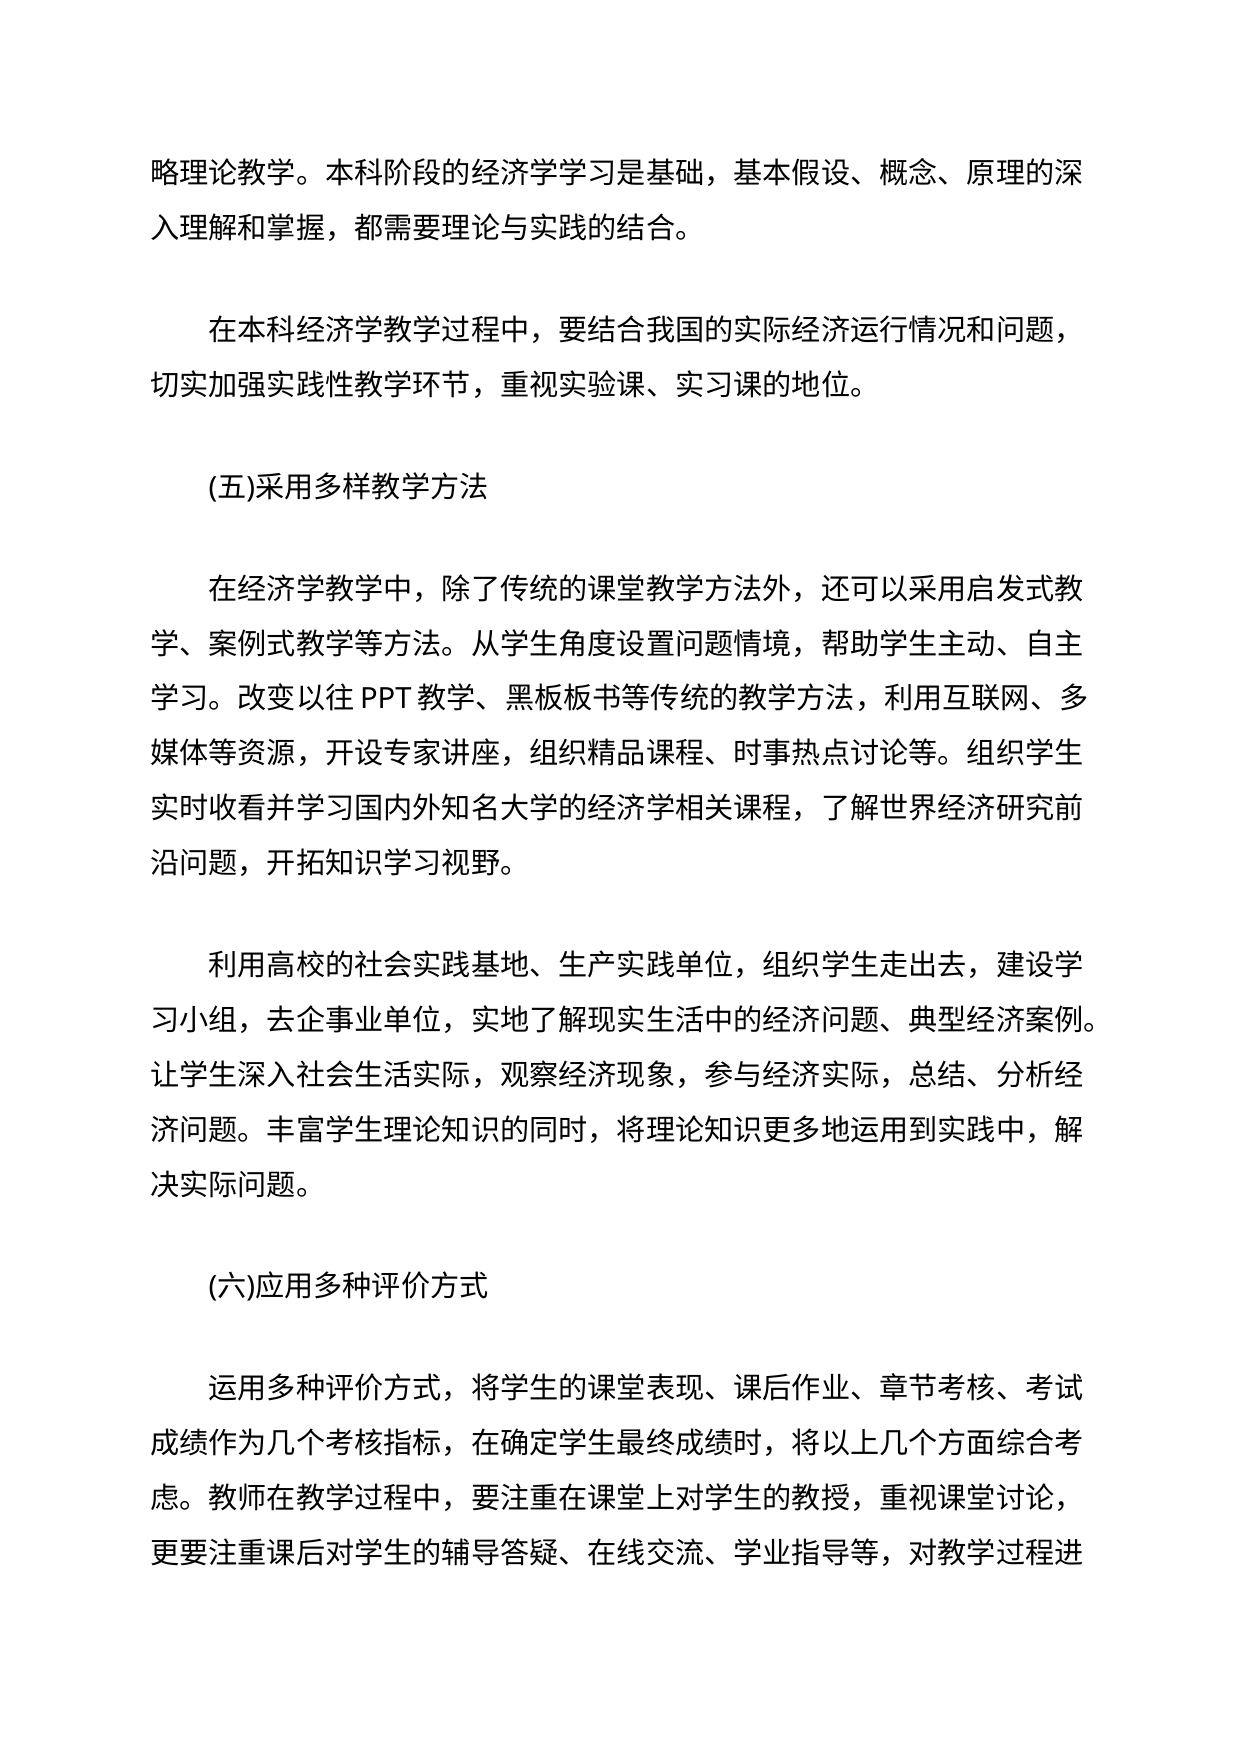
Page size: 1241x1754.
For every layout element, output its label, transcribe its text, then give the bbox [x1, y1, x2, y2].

text (六)应用多种评价方式 [150, 1263, 1090, 1305]
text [150, 1365, 1090, 1572]
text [150, 150, 1090, 247]
text 利用高校的社会实践基地、生产实践单位，组织学生走出去，建设学习小组，去企事业单位，实地了解现实生活中的经济问题、典型经济案例。让学生深入社会生活实际，观察经济现象，参与经济实际，总结、分析经济问题。丰富学生理论知识的同时，将理论知识更多地运用到实践中，解决实际问题。 [150, 942, 1090, 1203]
text (五)采用多样教学方法 [150, 463, 1090, 506]
text 在经济学教学中，除了传统的课堂教学方法外，还可以采用启发式教学、案例式教学等方法。从学生角度设置问题情境，帮助学生主动、自主学习。改变以往PPT教学、黑板板书等传统的教学方法，利用互联网、多媒体等资源，开设专家讲座，组织精品课程、时事热点讨论等。组织学生实时收看并学习国内外知名大学的经济学相关课程，了解世界经济研究前沿问题，开拓知识学习视野。 [150, 565, 1090, 882]
text 在本科经济学教学过程中，要结合我国的实际经济运行情况和问题，切实加强实践性教学环节，重视实验课、实习课的地位。 [150, 307, 1090, 404]
